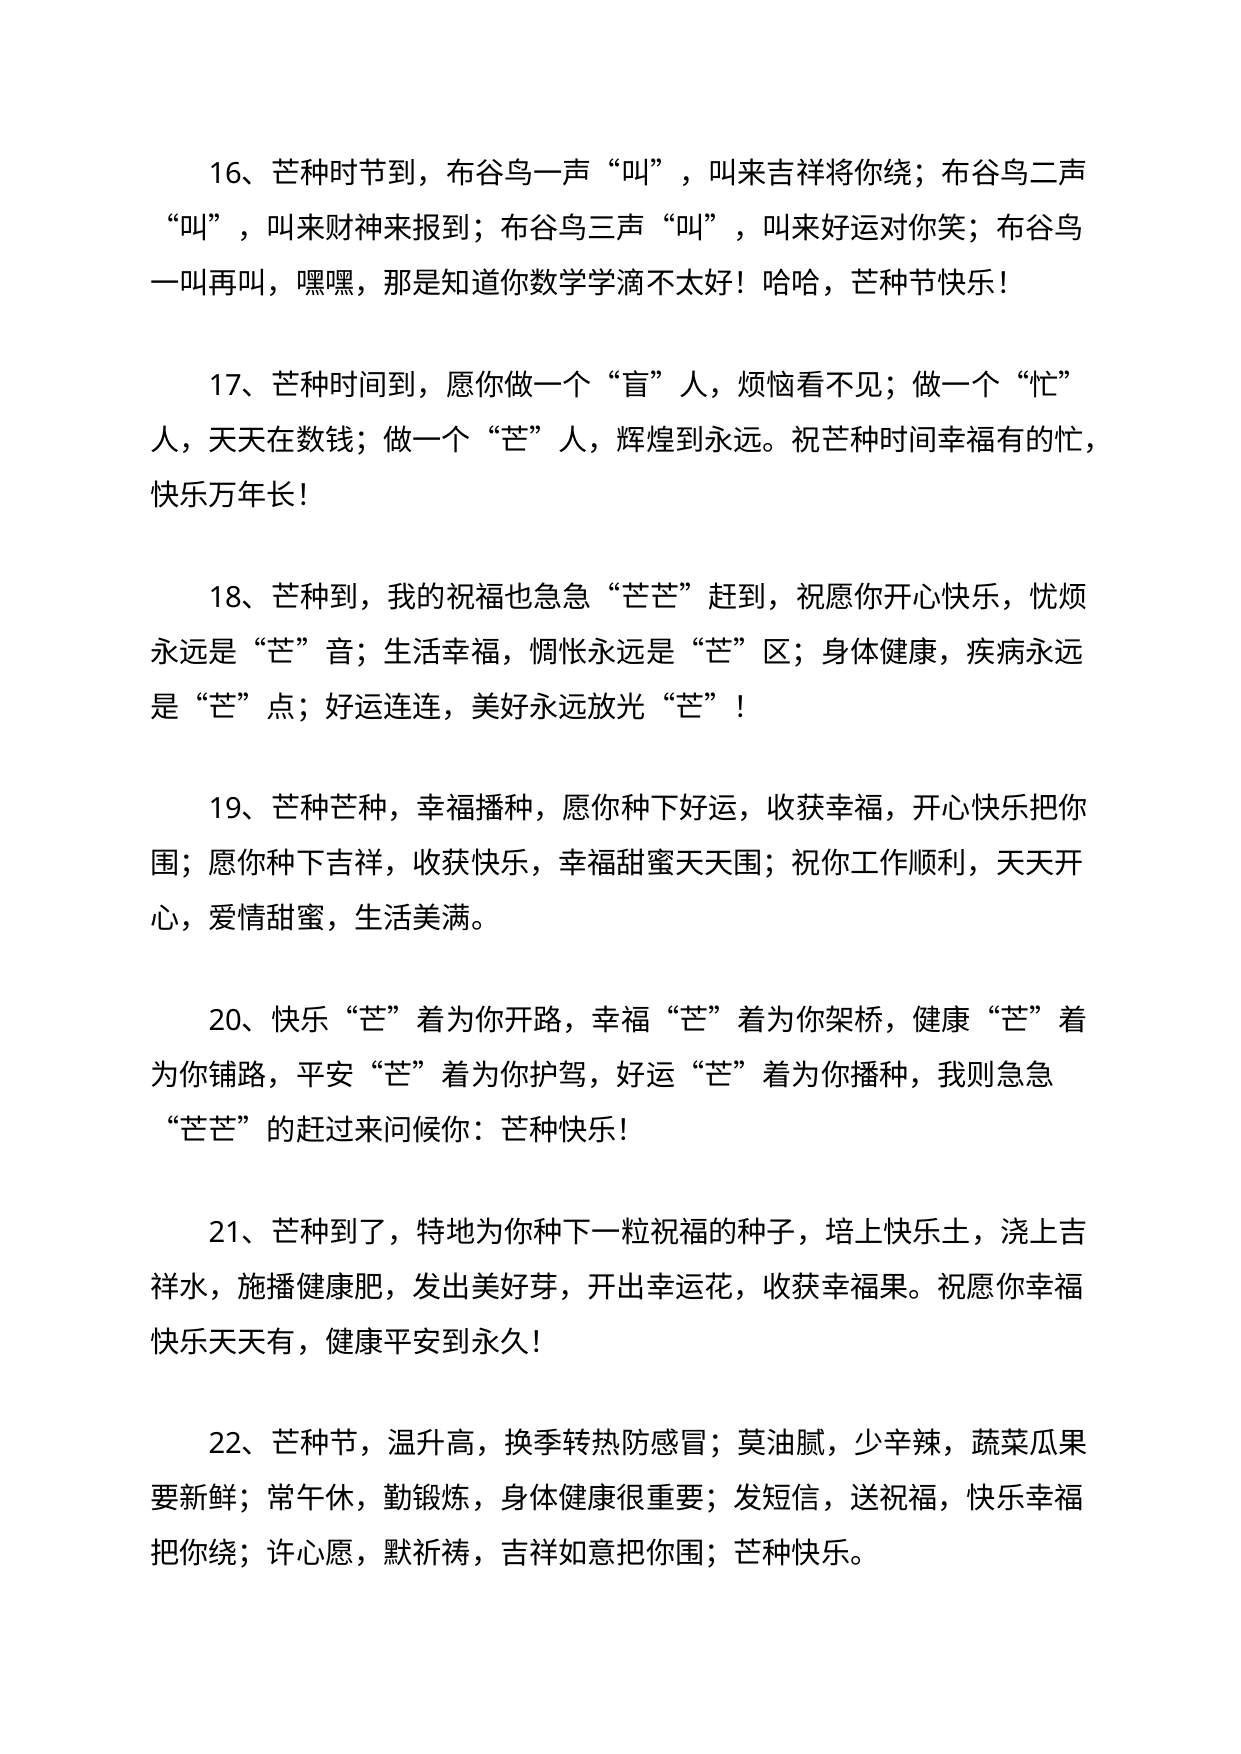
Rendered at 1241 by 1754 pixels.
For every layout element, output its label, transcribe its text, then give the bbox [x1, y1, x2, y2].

text 20、快乐“芒”着为你开路，幸福“芒”着为你架桥，健康“芒”着为你铺路，平安“芒”着为你护驾，好运“芒”着为你播种，我则急急“芒芒”的赶过来问候你：芒种快乐！ [150, 997, 1090, 1149]
text 21、芒种到了，特地为你种下一粒祝福的种子，培上快乐土，浇上吉祥水，施播健康肥，发出美好芽，开出幸运花，收获幸福果。祝愿你幸福快乐天天有，健康平安到永久！ [150, 1208, 1090, 1361]
text 17、芒种时间到，愿你做一个“盲”人，烦恼看不见；做一个“忙”人，天天在数钱；做一个“芒”人，辉煌到永远。祝芒种时间幸福有的忙，快乐万年长！ [150, 362, 1090, 514]
text 19、芒种芒种，幸福播种，愿你种下好运，收获幸福，开心快乐把你围；愿你种下吉祥，收获快乐，幸福甜蜜天天围；祝你工作顺利，天天开心，爱情甜蜜，生活美满。 [150, 785, 1090, 937]
text 18、芒种到，我的祝福也急急“芒芒”赶到，祝愿你开心快乐，忧烦永远是“芒”音；生活幸福，惆怅永远是“芒”区；身体健康，疾病永远是“芒”点；好运连连，美好永远放光“芒”！ [150, 573, 1090, 726]
text 16、芒种时节到，布谷鸟一声“叫”，叫来吉祥将你绕；布谷鸟二声“叫”，叫来财神来报到；布谷鸟三声“叫”，叫来好运对你笑；布谷鸟一叫再叫，嘿嘿，那是知道你数学学滴不太好！哈哈，芒种节快乐！ [150, 150, 1090, 302]
text 22、芒种节，温升高，换季转热防感冒；莫油腻，少辛辣，蔬菜瓜果要新鲜；常午休，勤锻炼，身体健康很重要；发短信，送祝福，快乐幸福把你绕；许心愿，默祈祷，吉祥如意把你围；芒种快乐。 [150, 1420, 1090, 1572]
